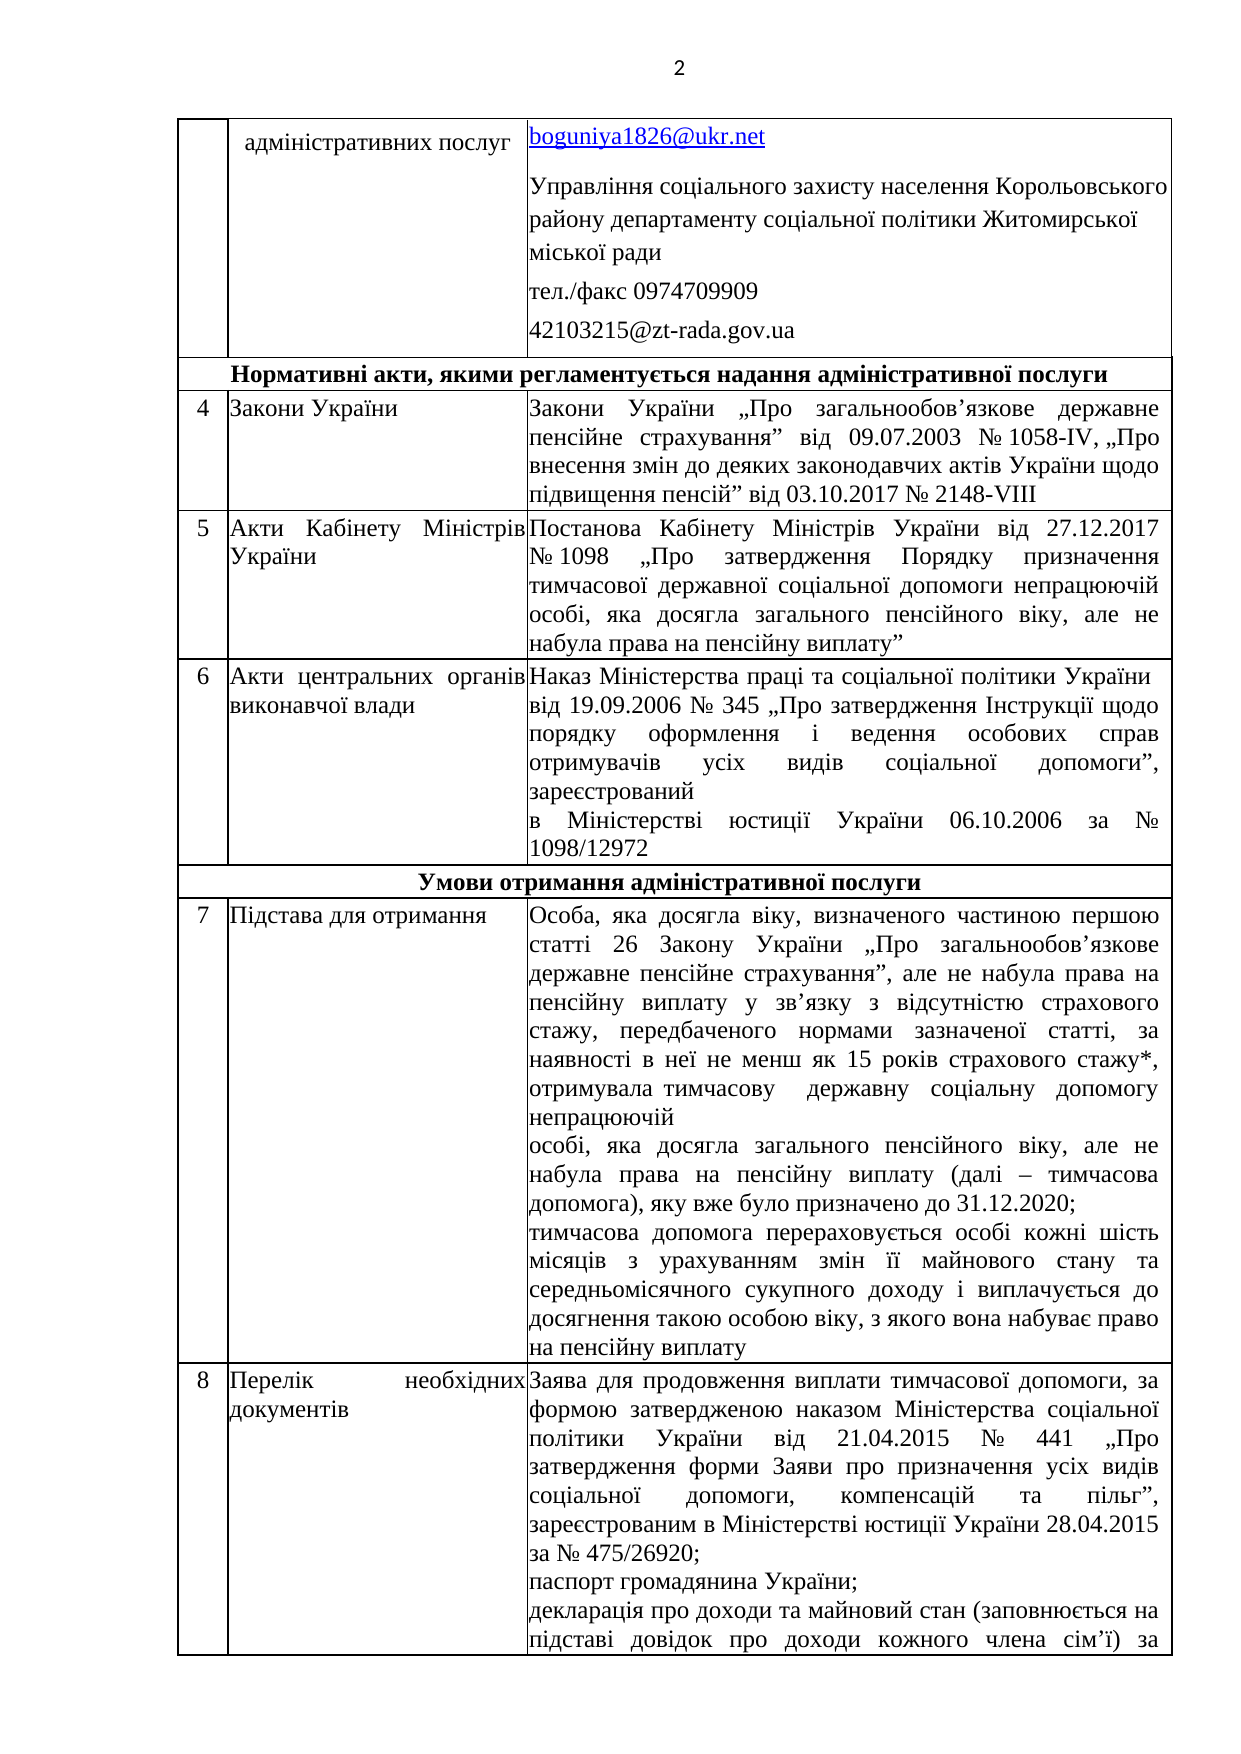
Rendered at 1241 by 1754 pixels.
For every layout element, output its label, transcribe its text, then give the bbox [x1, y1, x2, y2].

table_cell Підстава для отримання [229, 899, 527, 1362]
table_cell Умови отримання адміністративної послуги [179, 866, 1171, 897]
table_cell Особа, яка досягла віку, визначеного частиною першою статті 26 Закону України „Про загальнообов’язкове державне пенсійне страхування”, але не набула права на пенсійну виплату у зв’язку з відсутністю страхового стажу, передбаченого нормами зазначеної статті, за наявності в неї не менш як 15 років страхового стажу*, отримувала тимчасову державну соціальну допомогу непрацюючій особі, яка досягла загального пенсійного віку, але не набула права на пенсійну виплату (далі – тимчасова допомога), яку вже було призначено до 31.12.2020; тимчасова допомога перераховується особі кожні шість місяців з урахуванням змін її майнового стану та середньомісячного сукупного доходу і виплачується до досягнення такою особою віку, з якого вона набуває право на пенсійну виплату [528, 899, 1171, 1362]
table_cell 6 [179, 660, 227, 864]
table_cell Наказ Міністерства праці та соціальної політики України від 19.09.2006 № 345 „Про затвердження Інструкції щодо порядку оформлення і ведення особових справ отримувачів усіх видів соціальної допомогиˮ, зареєстрований в Міністерстві юстиції України 06.10.2006 за № 1098/12972 [528, 660, 1171, 864]
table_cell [229, 119, 527, 356]
table_cell 5 [179, 511, 227, 658]
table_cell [229, 1364, 527, 1654]
table_cell Закони України [229, 391, 527, 509]
table_cell Акти центральних органів виконавчої влади [229, 660, 527, 864]
table_cell Закони України „Про загальнообов’язкове державне пенсійне страхування” від 09.07.2003 № 1058-IV, „Про внесення змін до деяких законодавчих актів України щодо підвищення пенсій” від 03.10.2017 № 2148-VIII [528, 391, 1171, 509]
table_cell 8 [179, 1364, 227, 1654]
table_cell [528, 1364, 1171, 1654]
table_cell 7 [179, 899, 227, 1362]
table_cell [528, 119, 1171, 356]
table_cell Акти Кабінету Міністрів України [229, 511, 527, 658]
table_cell 3 [179, 120, 227, 356]
table_cell 4 [179, 391, 227, 509]
table_cell Постанова Кабінету Міністрів України від 27.12.2017 № 1098 „Про затвердження Порядку призначення тимчасової державної соціальної допомоги непрацюючій особі, яка досягла загального пенсійного віку, але не набула права на пенсійну виплату” [528, 511, 1171, 658]
table_cell Нормативні акти, якими регламентується надання адміністративної послуги [179, 358, 1171, 390]
